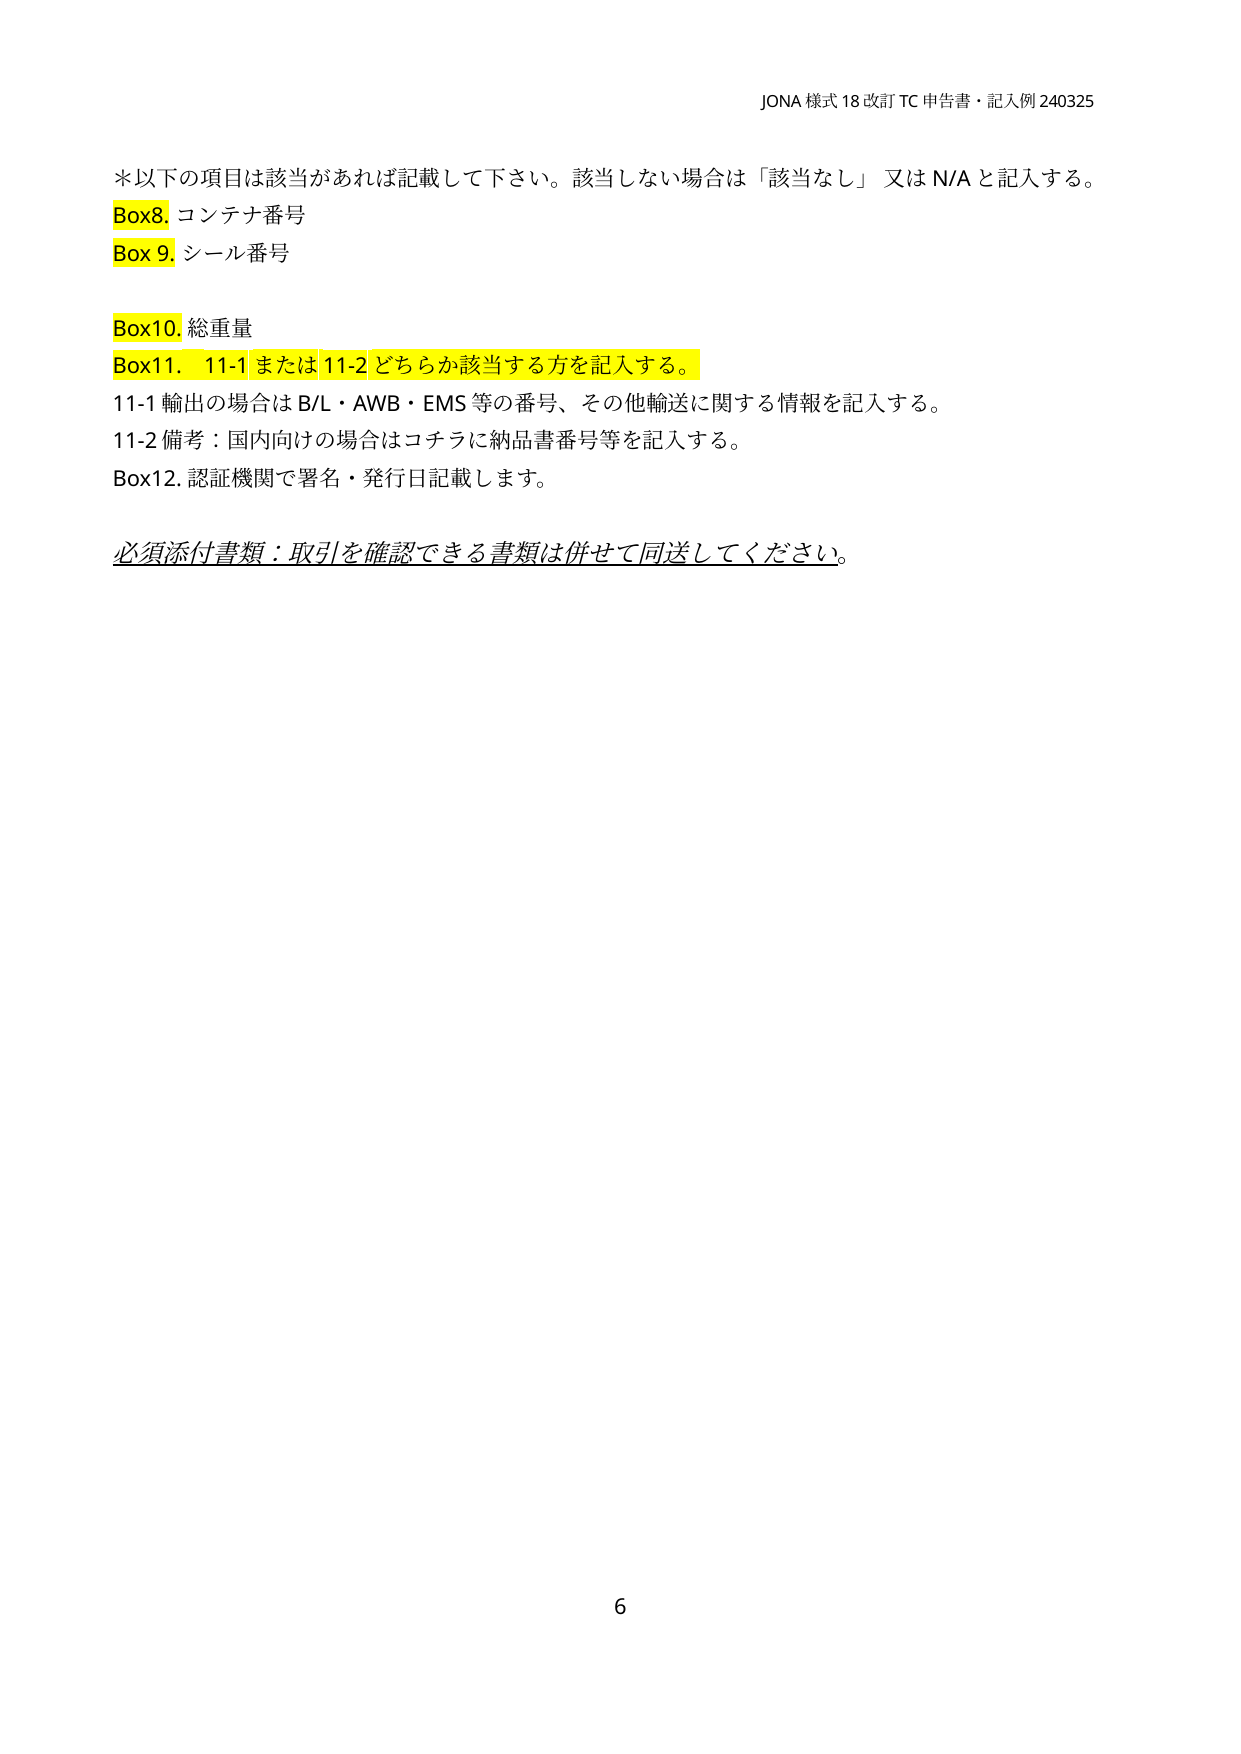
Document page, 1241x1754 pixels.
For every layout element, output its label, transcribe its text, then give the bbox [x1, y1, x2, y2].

text ＊以下の項目は該当があれば記載して下さい。該当しない場合は「該当なし」 又はN/Aと記入する。 [112, 158, 1128, 196]
text 必須添付書類：取引を確認できる書類は併せて同送してください。 [112, 533, 1128, 571]
text Box 9. シール番号 [112, 233, 1128, 271]
text Box12. 認証機関で署名・発行日記載します。 [112, 458, 1128, 496]
text 11-2備考：国内向けの場合はコチラに納品書番号等を記入する。 [112, 421, 1128, 458]
text Box8. コンテナ番号 [112, 196, 1128, 233]
text 11-1輸出の場合はB/L・AWB・EMS等の番号、その他輸送に関する情報を記入する。 [112, 383, 1128, 421]
text Box10. 総重量 [112, 308, 1128, 346]
text Box11. 11-1または11-2どちらか該当する方を記入する。 [112, 346, 1128, 383]
